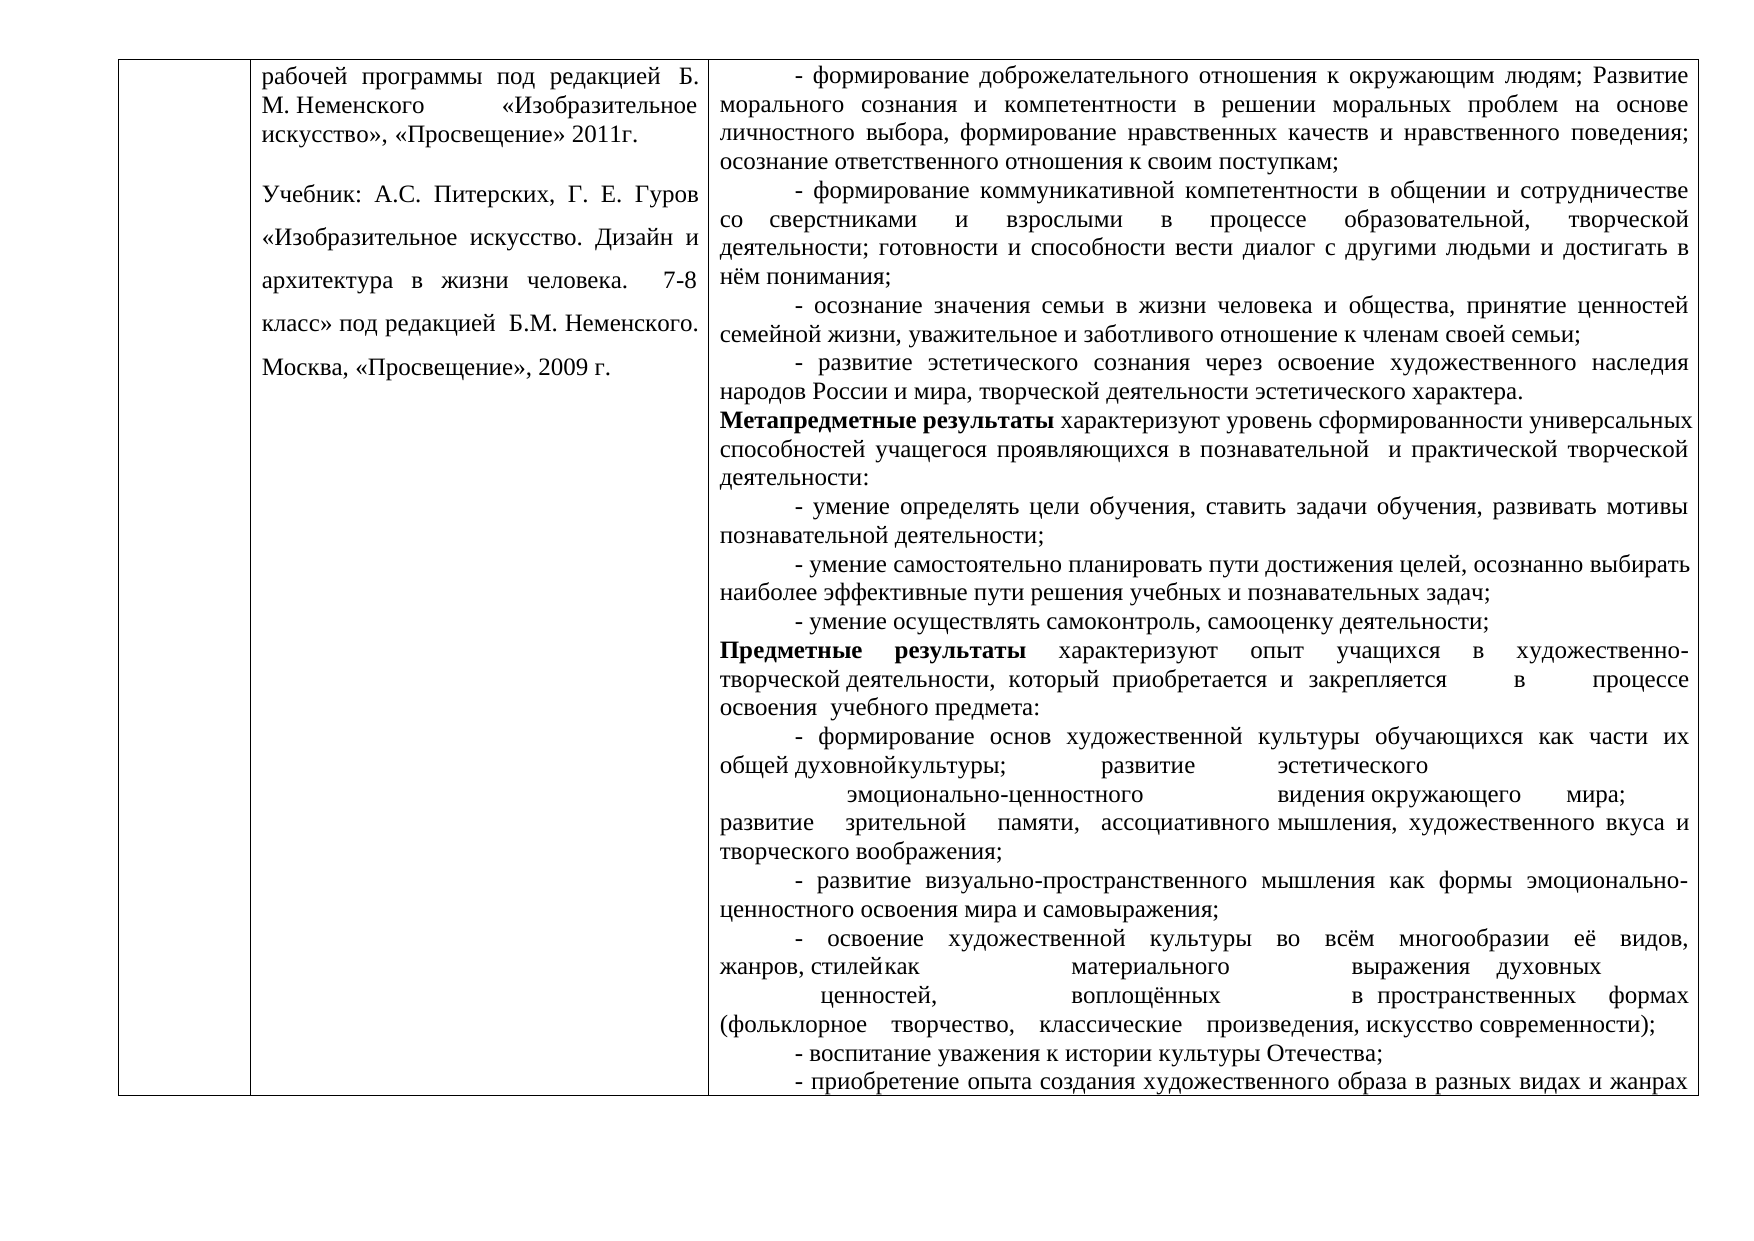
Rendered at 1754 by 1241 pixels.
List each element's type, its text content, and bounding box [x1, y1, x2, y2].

table_header рабочей программы под редакцией Б. М. Неменского «Изобразительное искусство», «Просвещение» 2011г. [260, 60, 708, 178]
table_header [119, 60, 250, 1095]
table_cell Учебник: А.С. Питерских, Г. Е. Гуров «Изобразительное искусство. Дизайн и архитектура в жизни человека. 7-8 класс» под редакцией Б.М. Неменского. Москва, «Просвещение», 2009 г. [251, 178, 708, 1095]
table_header [251, 60, 258, 178]
table_header - формирование доброжелательного отношения к окружающим людям; Развитие морального сознания и компетентности в решении моральных проблем на основе личностного выбора, формирование нравственных качеств и нравственного поведения; осознание ответственного отношения к своим поступкам; - формирование коммуникативной компетентности в общении и сотрудничестве со сверстниками и взрослыми в процессе образовательной, творческой деятельности; готовности и способности вести диалог с другими людьми и достигать в нём понимания; - осознание значения семьи в жизни человека и общества, принятие ценностей семейной жизни, уважительное и заботливого отношение к членам своей семьи; - развитие эстетического сознания через освоение художественного наследия народов России и мира, творческой деятельности эстетического характера. Метапредметные результаты характеризуют уровень сформированности универсальных способностей учащегося проявляющихся в познавательной и практической творческой деятельности: - умение определять цели обучения, ставить задачи обучения, развивать мотивы познавательной деятельности; - умение самостоятельно планировать пути достижения целей, осознанно выбирать наиболее эффективные пути решения учебных и познавательных задач; - умение осуществлять самоконтроль, самооценку деятельности; Предметные результаты характеризуют опыт учащихся в художественно-творческой деятельности, который приобретается и закрепляется в процессе освоения учебного предмета: - формирование основ художественной культуры обучающихся как части их общей духовной культуры; развитие эстетического эмоционально-ценностного видения окружающего мира; развитие зрительной памяти, ассоциативного мышления, художественного вкуса и творческого воображения; - развитие визуально-пространственного мышления как формы эмоционально-ценностного освоения мира и самовыражения; - освоение художественной культуры во всём многообразии её видов, жанров, стилей как материального выражения духовных ценностей, воплощённых в пространственных формах (фольклорное творчество, классические произведения, искусство современности); - воспитание уважения к истории культуры Отечества; - приобретение опыта создания художественного образа в разных видах и жанрах визуально-пространственных искусств: изобразительных (живопись, графика, скульптура), декоративно-прикладных, в архитектуре и дизайне; [709, 60, 1698, 1095]
